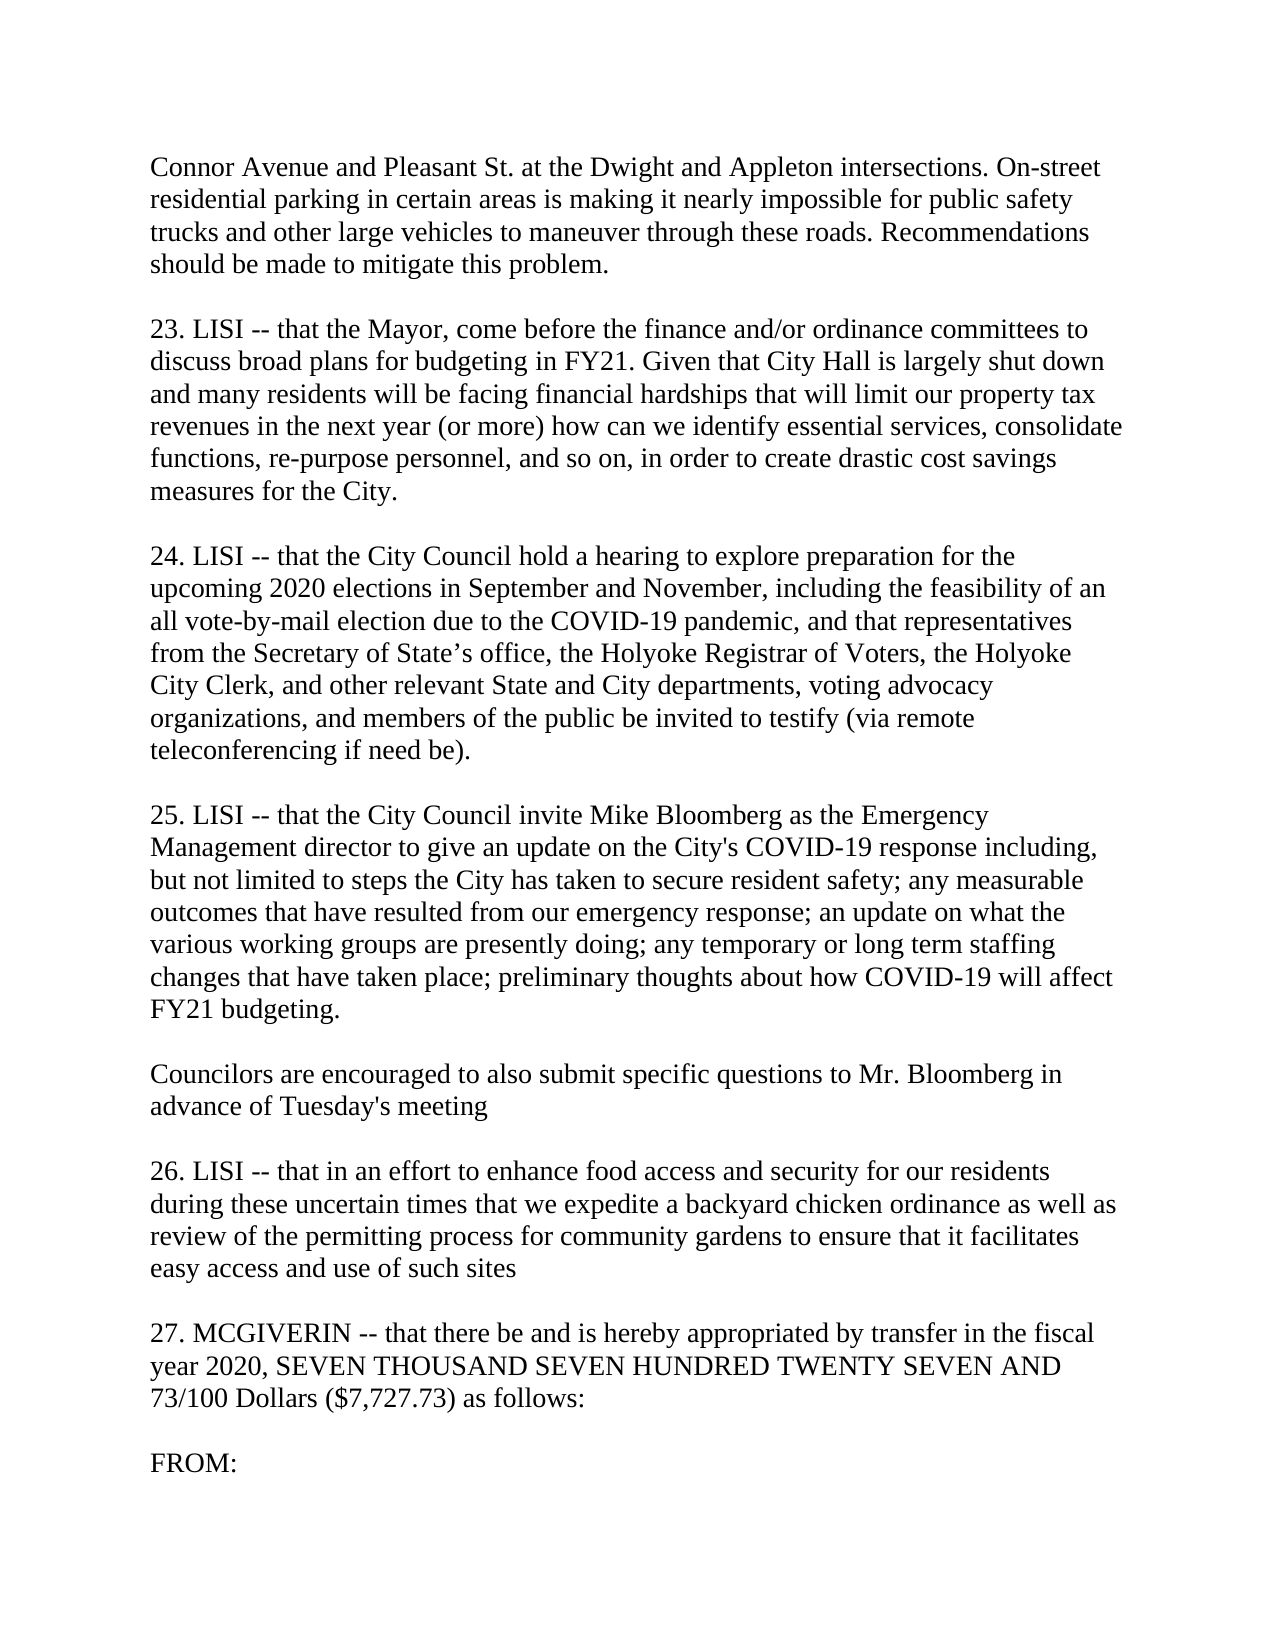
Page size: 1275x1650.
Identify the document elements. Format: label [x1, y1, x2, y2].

text [150, 150, 1125, 1478]
